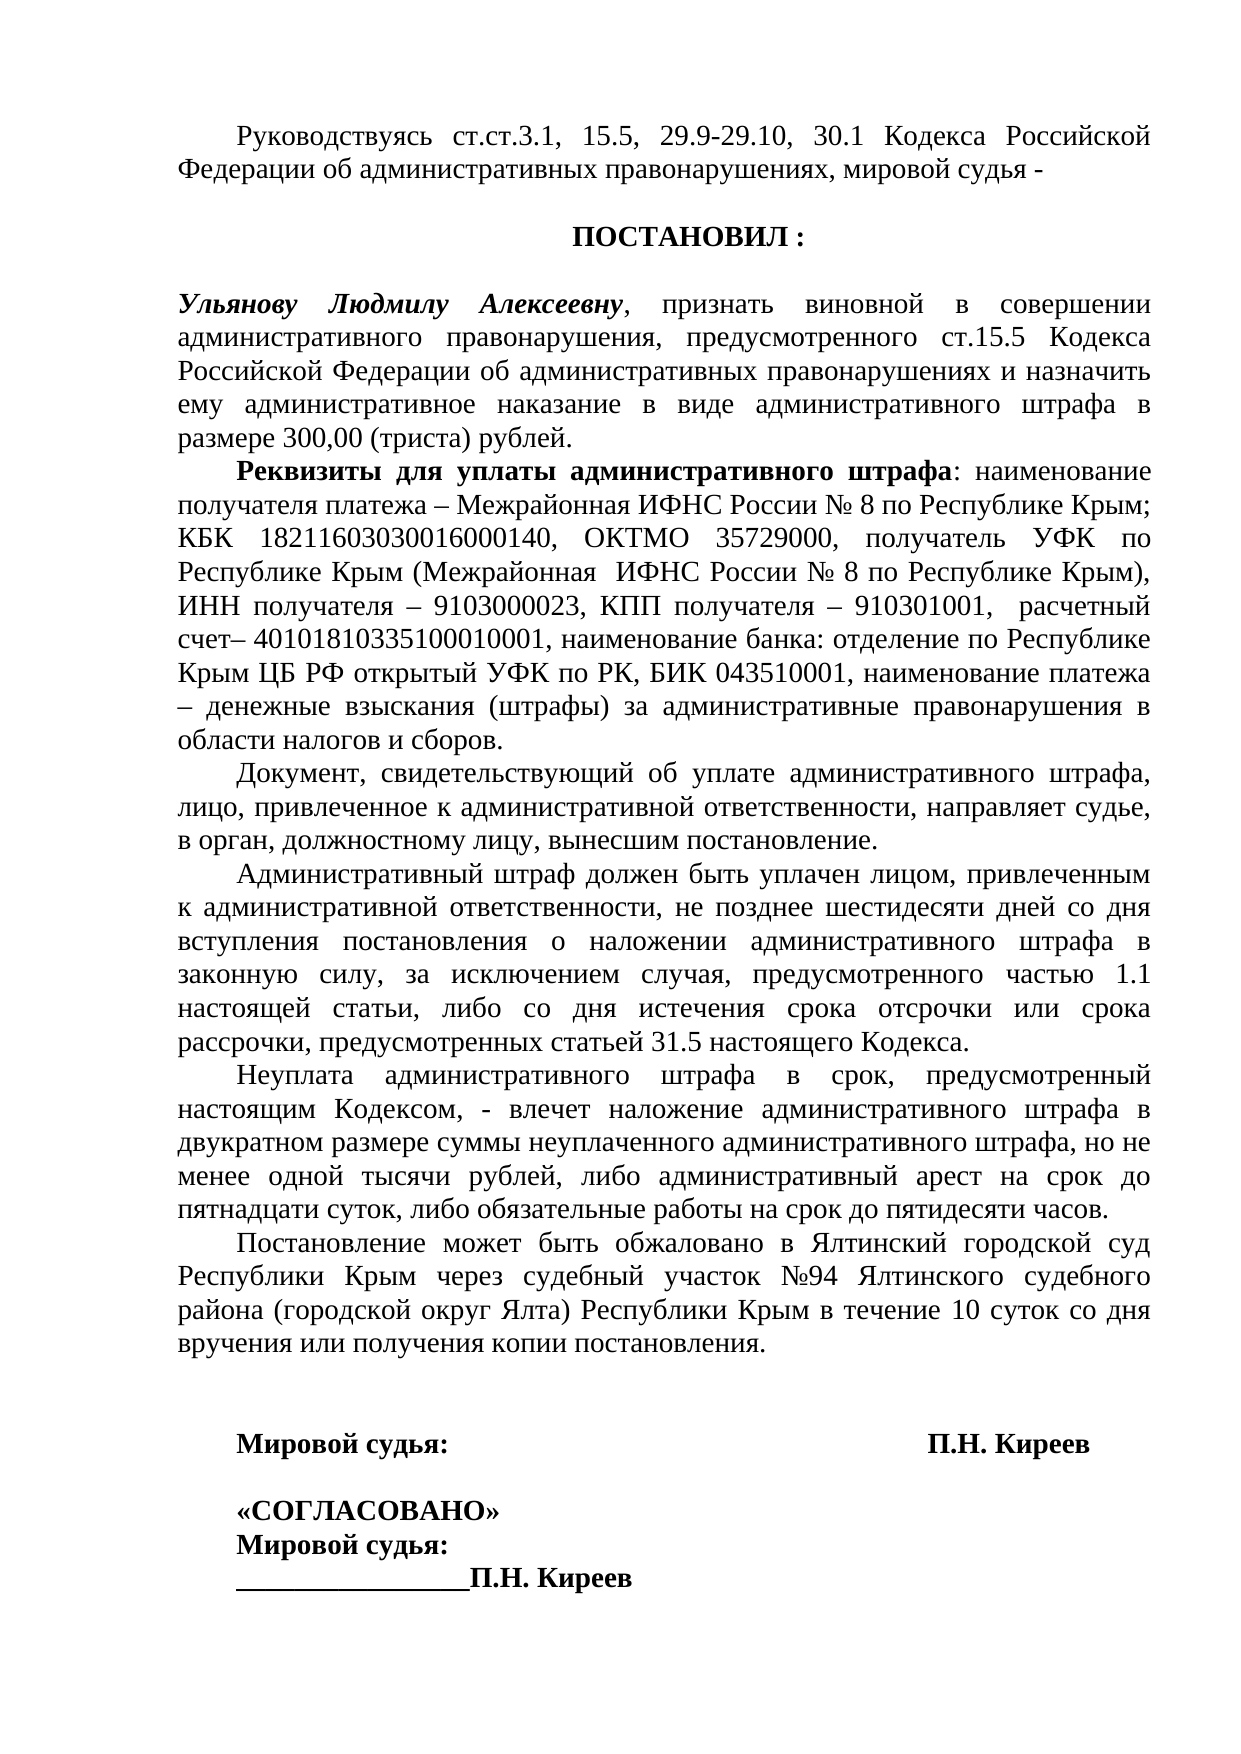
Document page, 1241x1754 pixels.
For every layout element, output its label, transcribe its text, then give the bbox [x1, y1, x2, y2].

text «СОГЛАСОВАНО» [118, 1493, 1152, 1527]
text Административный штраф должен быть уплачен лицом, привлеченным к административной ответственности, не позднее шестидесяти дней со дня вступления постановления о наложении административного штрафа в законную силу, за исключением случая, предусмотренного частью 1.1 настоящей статьи, либо со дня истечения срока отсрочки или срока рассрочки, предусмотренных статьей 31.5 настоящего Кодекса. [177, 856, 1152, 1057]
text Постановление может быть обжаловано в Ялтинский городской суд Республики Крым через судебный участок №94 Ялтинского судебного района (городской округ Ялта) Республики Крым в течение 10 суток со дня вручения или получения копии постановления. [177, 1225, 1152, 1359]
text Документ, свидетельствующий об уплате административного штрафа, лицо, привлеченное к административной ответственности, направляет судье, в орган, должностному лицу, вынесшим постановление. [177, 755, 1152, 856]
text Руководствуясь ст.ст.3.1, 15.5, 29.9-29.10, 30.1 Кодекса Российской Федерации об административных правонарушениях, мировой судья - [177, 118, 1152, 185]
text Ульянову Людмилу Алексеевну, признать виновной в совершении административного правонарушения, предусмотренного ст.15.5 Кодекса Российской Федерации об административных правонарушениях и назначить ему административное наказание в виде административного штрафа в размере 300,00 (триста) рублей. [177, 286, 1152, 453]
text Реквизиты для уплаты административного штрафа: наименование получателя платежа – Межрайонная ИФНС России № 8 по Республике Крым; КБК 18211603030016000140, ОКТМО 35729000, получатель УФК по Республике Крым (Межрайонная ИФНС России № 8 по Республике Крым), ИНН получателя – 9103000023, КПП получателя – 910301001, расчетный счет– 40101810335100010001, наименование банка: отделение по Республике Крым ЦБ РФ открытый УФК по РК, БИК 043510001, наименование платежа – денежные взыскания (штрафы) за административные правонарушения в области налогов и сборов. [177, 453, 1152, 755]
text Мировой судья: П.Н. Киреев [118, 1426, 1152, 1460]
text ________________П.Н. Киреев [118, 1560, 1152, 1594]
text ПОСТАНОВИЛ : [177, 219, 1152, 252]
text Неуплата административного штрафа в срок, предусмотренный настоящим Кодексом, - влечет наложение административного штрафа в двукратном размере суммы неуплаченного административного штрафа, но не менее одной тысячи рублей, либо административный арест на срок до пятнадцати суток, либо обязательные работы на срок до пятидесяти часов. [177, 1057, 1152, 1225]
text Мировой судья: [118, 1527, 1152, 1560]
